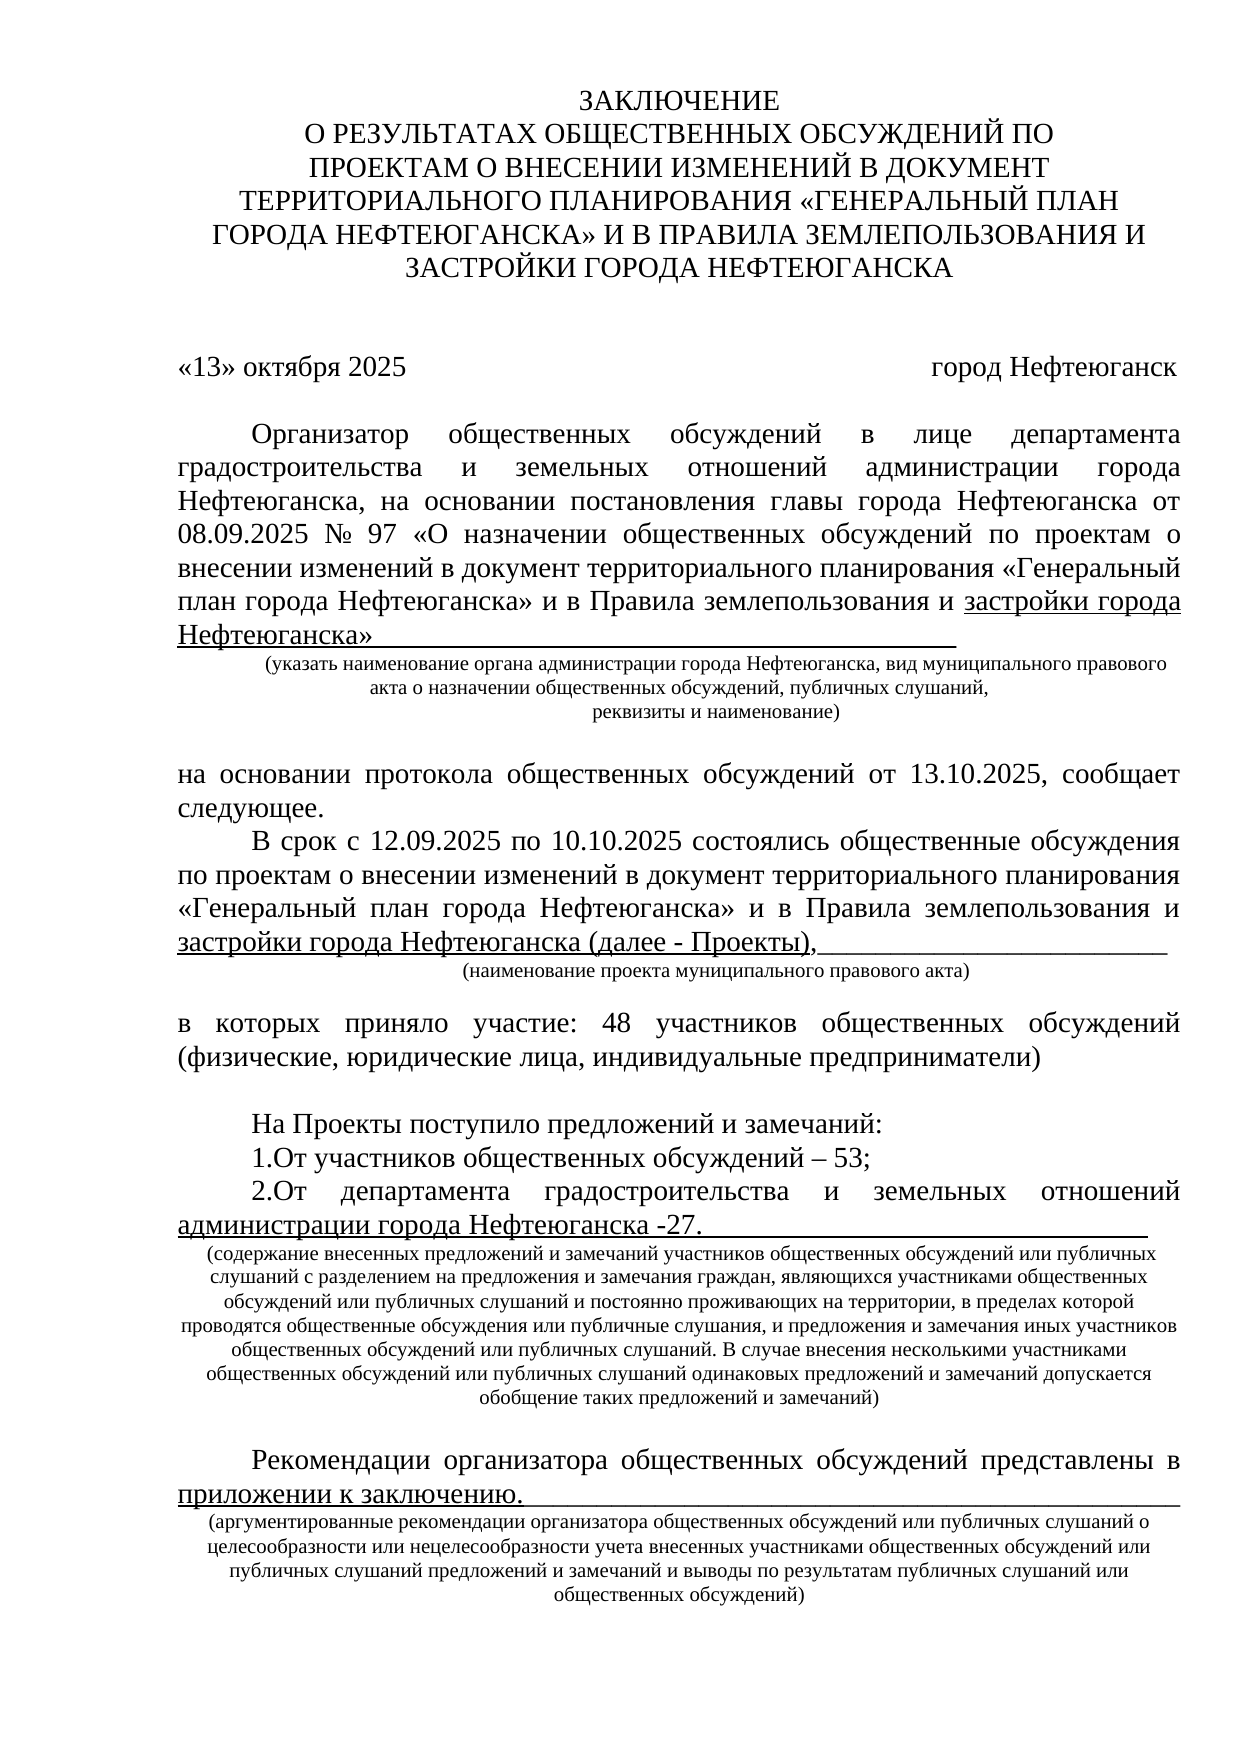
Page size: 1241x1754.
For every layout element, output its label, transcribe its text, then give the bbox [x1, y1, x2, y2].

text О РЕЗУЛЬТАТАХ ОБЩЕСТВЕННЫХ ОБСУЖДЕНИЙ ПО [177, 116, 1181, 150]
text на основании протокола общественных обсуждений от 13.10.2025, сообщает следующее. [177, 756, 1181, 823]
text (аргументированные рекомендации организатора общественных обсуждений или публичных слушаний о целесообразности или нецелесообразности учета внесенных участниками общественных обсуждений или публичных слушаний предложений и замечаний и выводы по результатам публичных слушаний или общественных обсуждений) [177, 1509, 1181, 1606]
text Рекомендации организатора общественных обсуждений представлены в приложении к заключению._____________________________________________ [177, 1442, 1181, 1509]
text «13» октября 2025 город Нефтеюганск [177, 349, 1181, 382]
text ЗАКЛЮЧЕНИЕ [177, 83, 1181, 116]
text реквизиты и наименование) [177, 699, 1181, 723]
text (указать наименование органа администрации города Нефтеюганска, вид муниципального правового акта о назначении общественных обсуждений, публичных слушаний, [177, 651, 1181, 699]
text На Проекты поступило предложений и замечаний: [177, 1106, 1181, 1140]
text 1.От участников общественных обсуждений – 53; [177, 1140, 1181, 1173]
text ПРОЕКТАМ О ВНЕСЕНИИ ИЗМЕНЕНИЙ В ДОКУМЕНТ ТЕРРИТОРИАЛЬНОГО ПЛАНИРОВАНИЯ «ГЕНЕРАЛЬНЫЙ ПЛАН ГОРОДА НЕФТЕЮГАНСКА» И В ПРАВИЛА ЗЕМЛЕПОЛЬЗОВАНИЯ И ЗАСТРОЙКИ ГОРОДА НЕФТЕЮГАНСКА [177, 150, 1181, 284]
text В срок с 12.09.2025 по 10.10.2025 состоялись общественные обсуждения по проектам о внесении изменений в документ территориального планирования «Генеральный план города Нефтеюганска» и в Правила землепользования и застройки города Нефтеюганска (далее - Проекты),________________________ [177, 823, 1181, 957]
text Организатор общественных обсуждений в лице департамента градостроительства и земельных отношений администрации города Нефтеюганска, на основании постановления главы города Нефтеюганска от 08.09.2025 № 97 «О назначении общественных обсуждений по проектам о внесении изменений в документ территориального планирования «Генеральный план города Нефтеюганска» и в Правила землепользования и застройки города Нефтеюганска»________________________________________ [177, 416, 1181, 651]
text (наименование проекта муниципального правового акта) [177, 957, 1181, 982]
text в которых приняло участие: 48 участников общественных обсуждений (физические, юридические лица, индивидуальные предприниматели) [177, 1006, 1181, 1073]
text 2.От департамента градостроительства и земельных отношений администрации города Нефтеюганска -27. ______________________________ [177, 1173, 1181, 1240]
text (содержание внесенных предложений и замечаний участников общественных обсуждений или публичных слушаний с разделением на предложения и замечания граждан, являющихся участниками общественных обсуждений или публичных слушаний и постоянно проживающих на территории, в пределах которой проводятся общественные обсуждения или публичные слушания, и предложения и замечания иных участников общественных обсуждений или публичных слушаний. В случае внесения несколькими участниками общественных обсуждений или публичных слушаний одинаковых предложений и замечаний допускается обобщение таких предложений и замечаний) [177, 1240, 1181, 1409]
